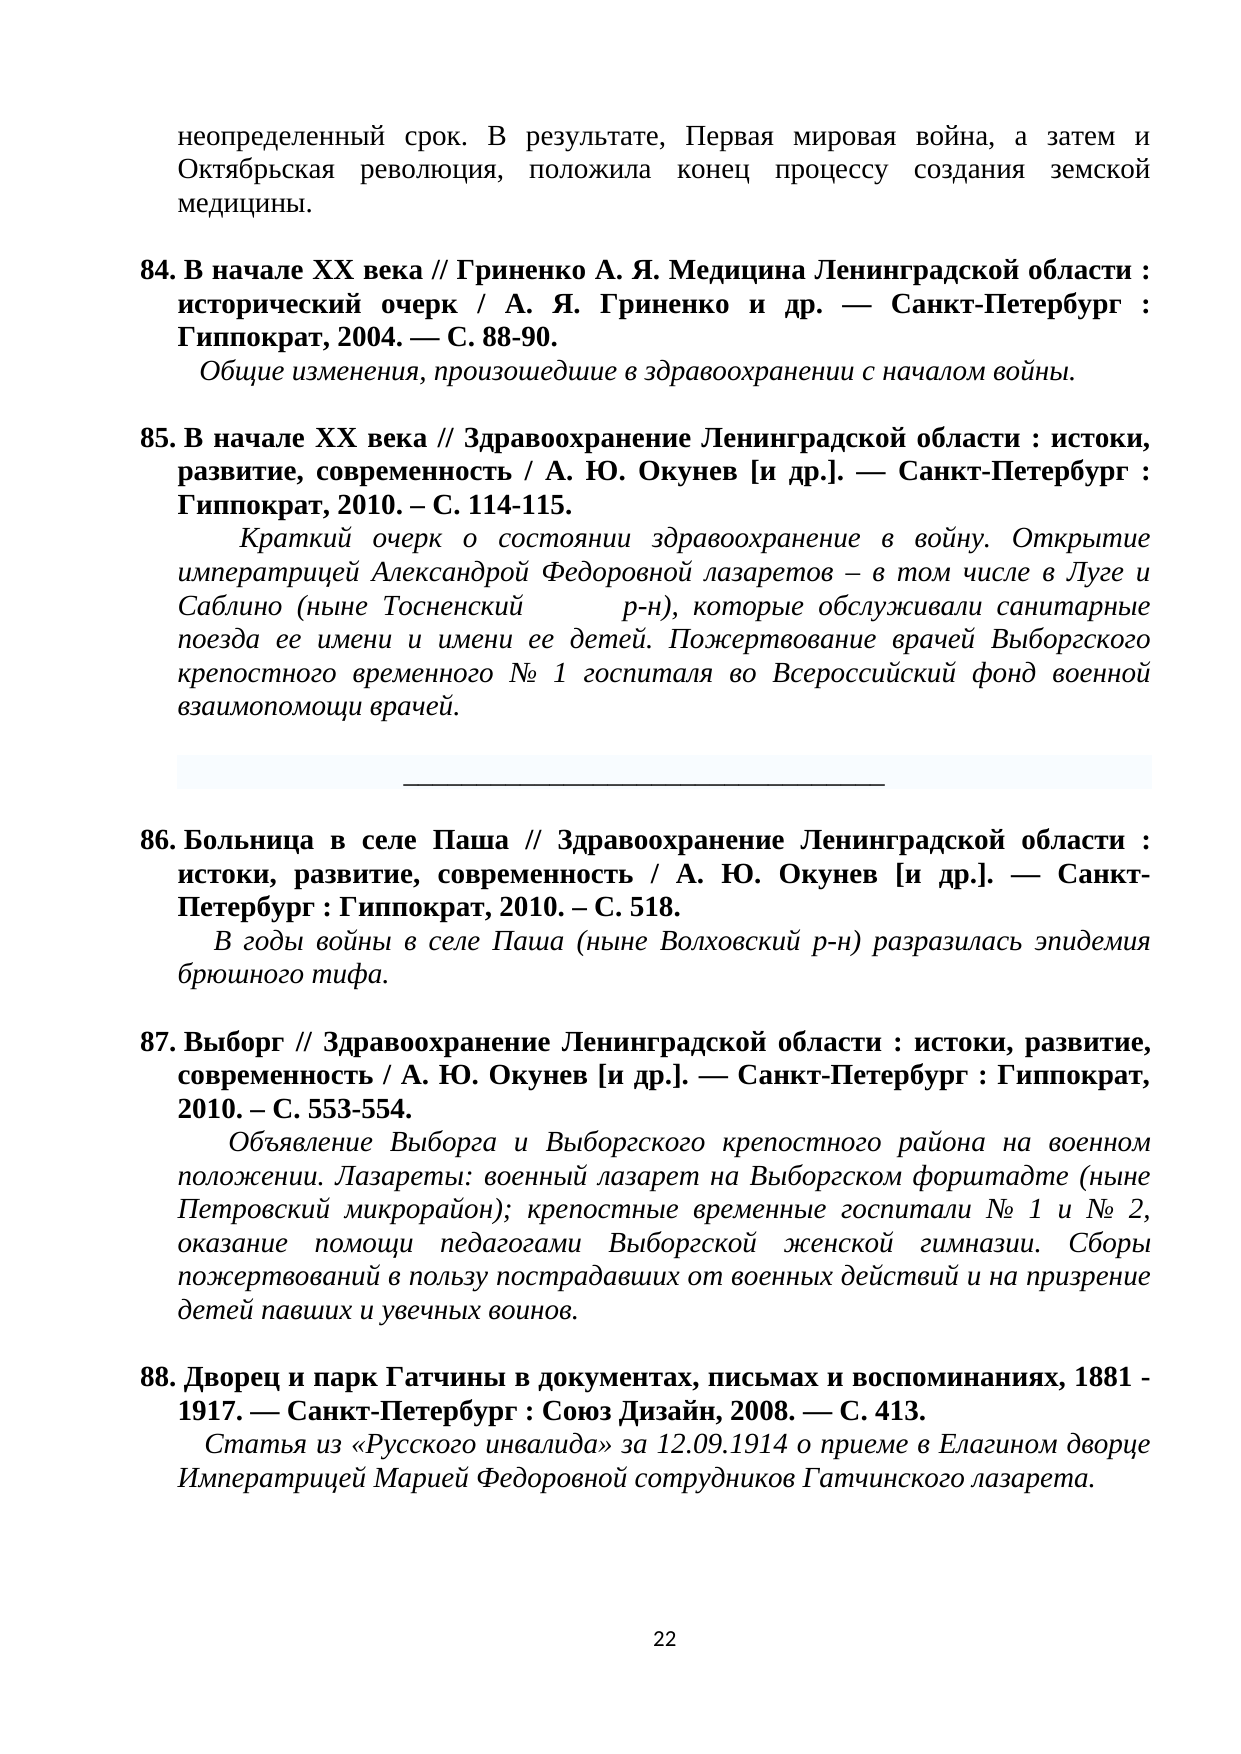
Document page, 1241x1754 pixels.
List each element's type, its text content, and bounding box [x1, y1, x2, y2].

text Краткий очерк о состоянии здравоохранение в войну. Открытие императрицей Александрой Федоровной лазаретов – в том числе в Луге и Саблино (ныне Тосненский р-н), которые обслуживали санитарные поезда ее имени и имени ее детей. Пожертвование врачей Выборгского крепостного временного № 1 госпиталя во Всероссийский фонд военной взаимопомощи врачей. [177, 521, 1152, 722]
text Объявление Выборга и Выборгского крепостного района на военном положении. Лазареты: военный лазарет на Выборгском форштадте (ныне Петровский микрорайон); крепостные временные госпитали № 1 и № 2, оказание помощи педагогами Выборгской женской гимназии. Сборы пожертвований в пользу пострадавших от военных действий и на призрение детей павших и увечных воинов. [177, 1124, 1152, 1326]
list Больница в селе Паша // Здравоохранение Ленинградской области : истоки, развитие, современность / А. Ю. Окунев [и др.]. — Санкт-Петербург : Гиппократ, 2010. – С. 518. [140, 822, 1152, 923]
list В начале ХХ века // Здравоохранение Ленинградской области : истоки, развитие, современность / А. Ю. Окунев [и др.]. — Санкт-Петербург : Гиппократ, 2010. – С. 114-115. [140, 420, 1152, 521]
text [177, 118, 1152, 219]
text Общие изменения, произошедшие в здравоохранении с началом войны. [177, 353, 1152, 386]
text В годы войны в селе Паша (ныне Волховский р-н) разразилась эпидемия брюшного тифа. [177, 923, 1152, 990]
text _________________________________ [177, 755, 1152, 789]
text Статья из «Русского инвалида» за 12.09.1914 о приеме в Елагином дворце Императрицей Марией Федоровной сотрудников Гатчинского лазарета. [177, 1426, 1152, 1493]
list В начале ХХ века // Гриненко А. Я. Медицина Ленинградской области : исторический очерк / А. Я. Гриненко и др. — Санкт-Петербург : Гиппократ, 2004. — С. 88-90. [140, 252, 1152, 353]
list Дворец и парк Гатчины в документах, письмах и воспоминаниях, 1881 - 1917. — Санкт-Петербург : Союз Дизайн, 2008. — С. 413. [140, 1359, 1152, 1426]
list Выборг // Здравоохранение Ленинградской области : истоки, развитие, современность / А. Ю. Окунев [и др.]. — Санкт-Петербург : Гиппократ, 2010. – С. 553-554. [140, 1024, 1152, 1124]
